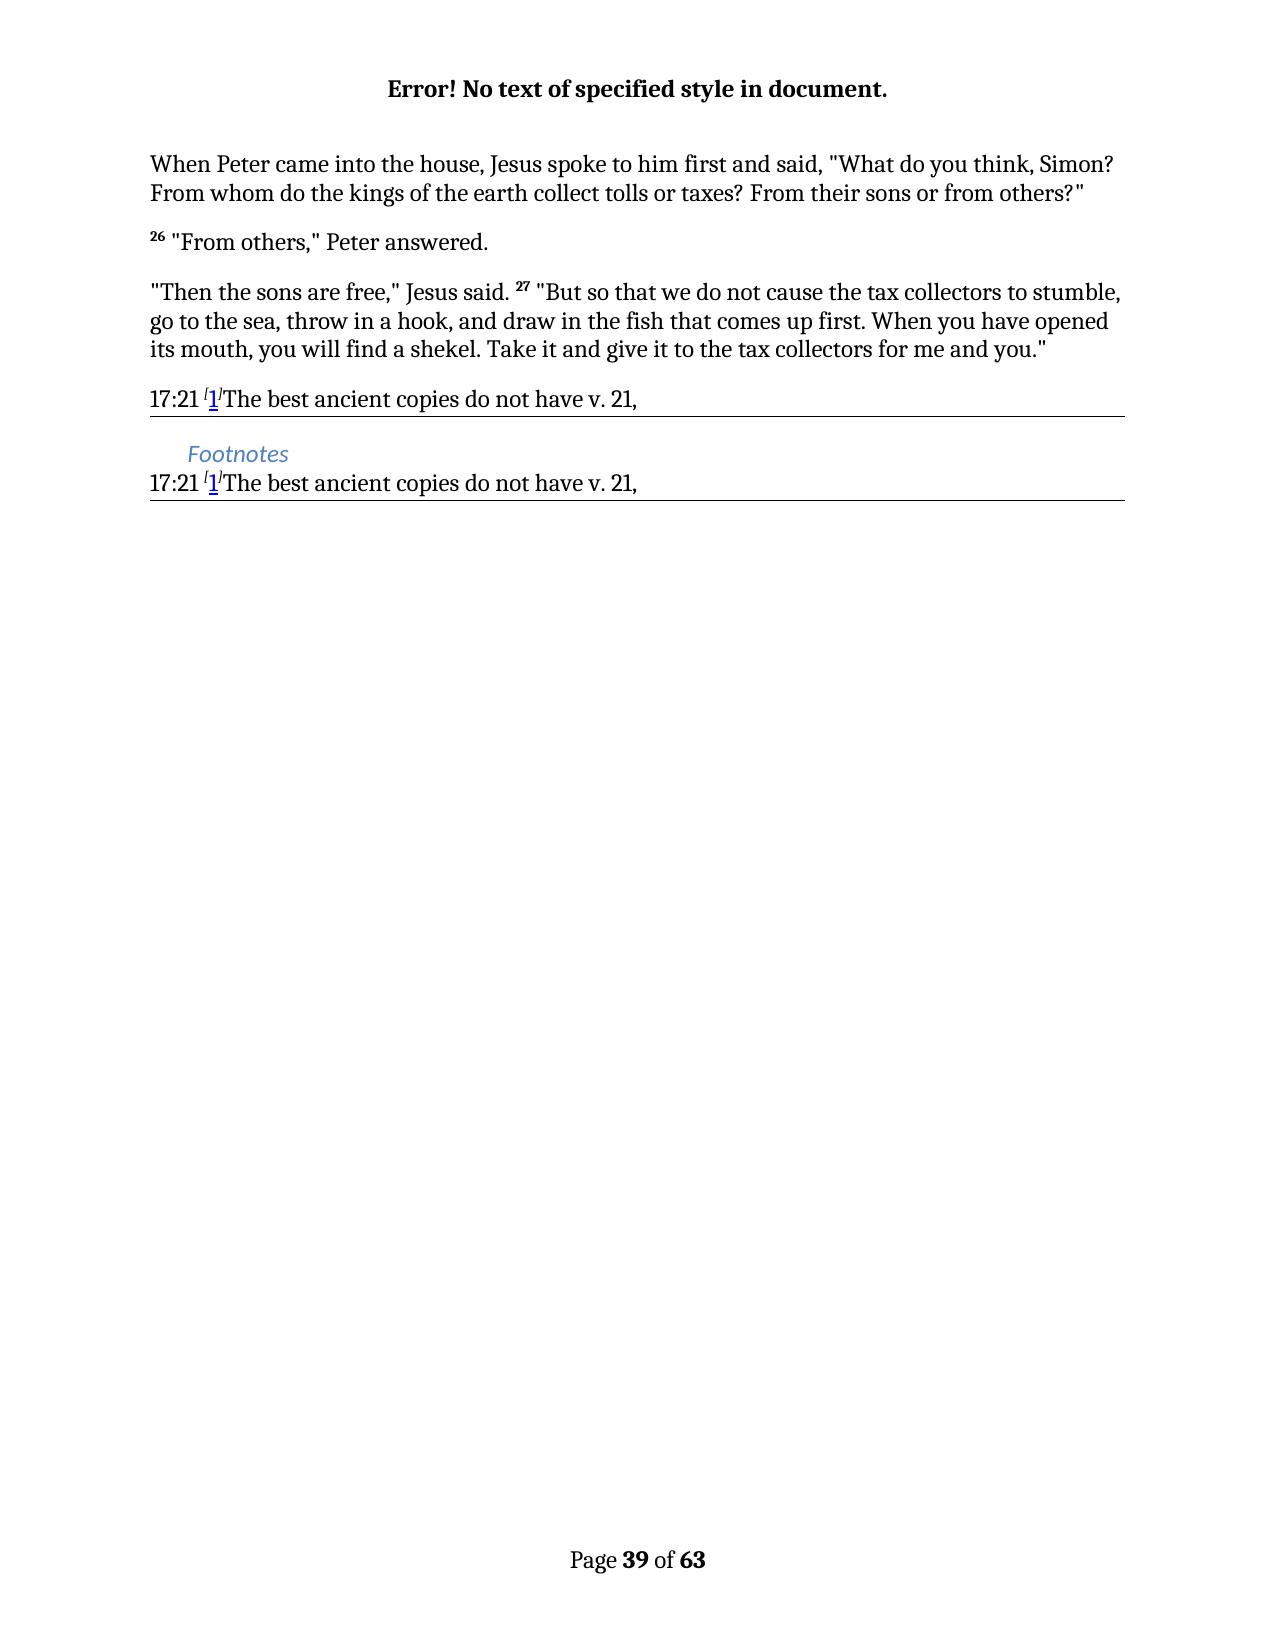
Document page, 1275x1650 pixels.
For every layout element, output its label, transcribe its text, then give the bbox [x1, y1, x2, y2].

text "Then the sons are free," Jesus said. 27 "But so that we do not cause the tax collectors to stumble, go to the sea, throw in a hook, and draw in the fish that comes up first. When you have opened its mouth, you will find a shekel. Take it and give it to the tax collectors for me and you." [150, 278, 1125, 364]
text When Peter came into the house, Jesus spoke to him first and said, "What do you think, Simon? From whom do the kings of the earth collect tolls or taxes? From their sons or from others?" [150, 150, 1125, 207]
text 17:21 [1]The best ancient copies do not have v. 21, [150, 385, 1125, 416]
text 26 "From others," Peter answered. [150, 228, 1125, 257]
subtitle Footnotes [150, 438, 1125, 469]
text 17:21 [1]The best ancient copies do not have v. 21, [150, 469, 1125, 500]
